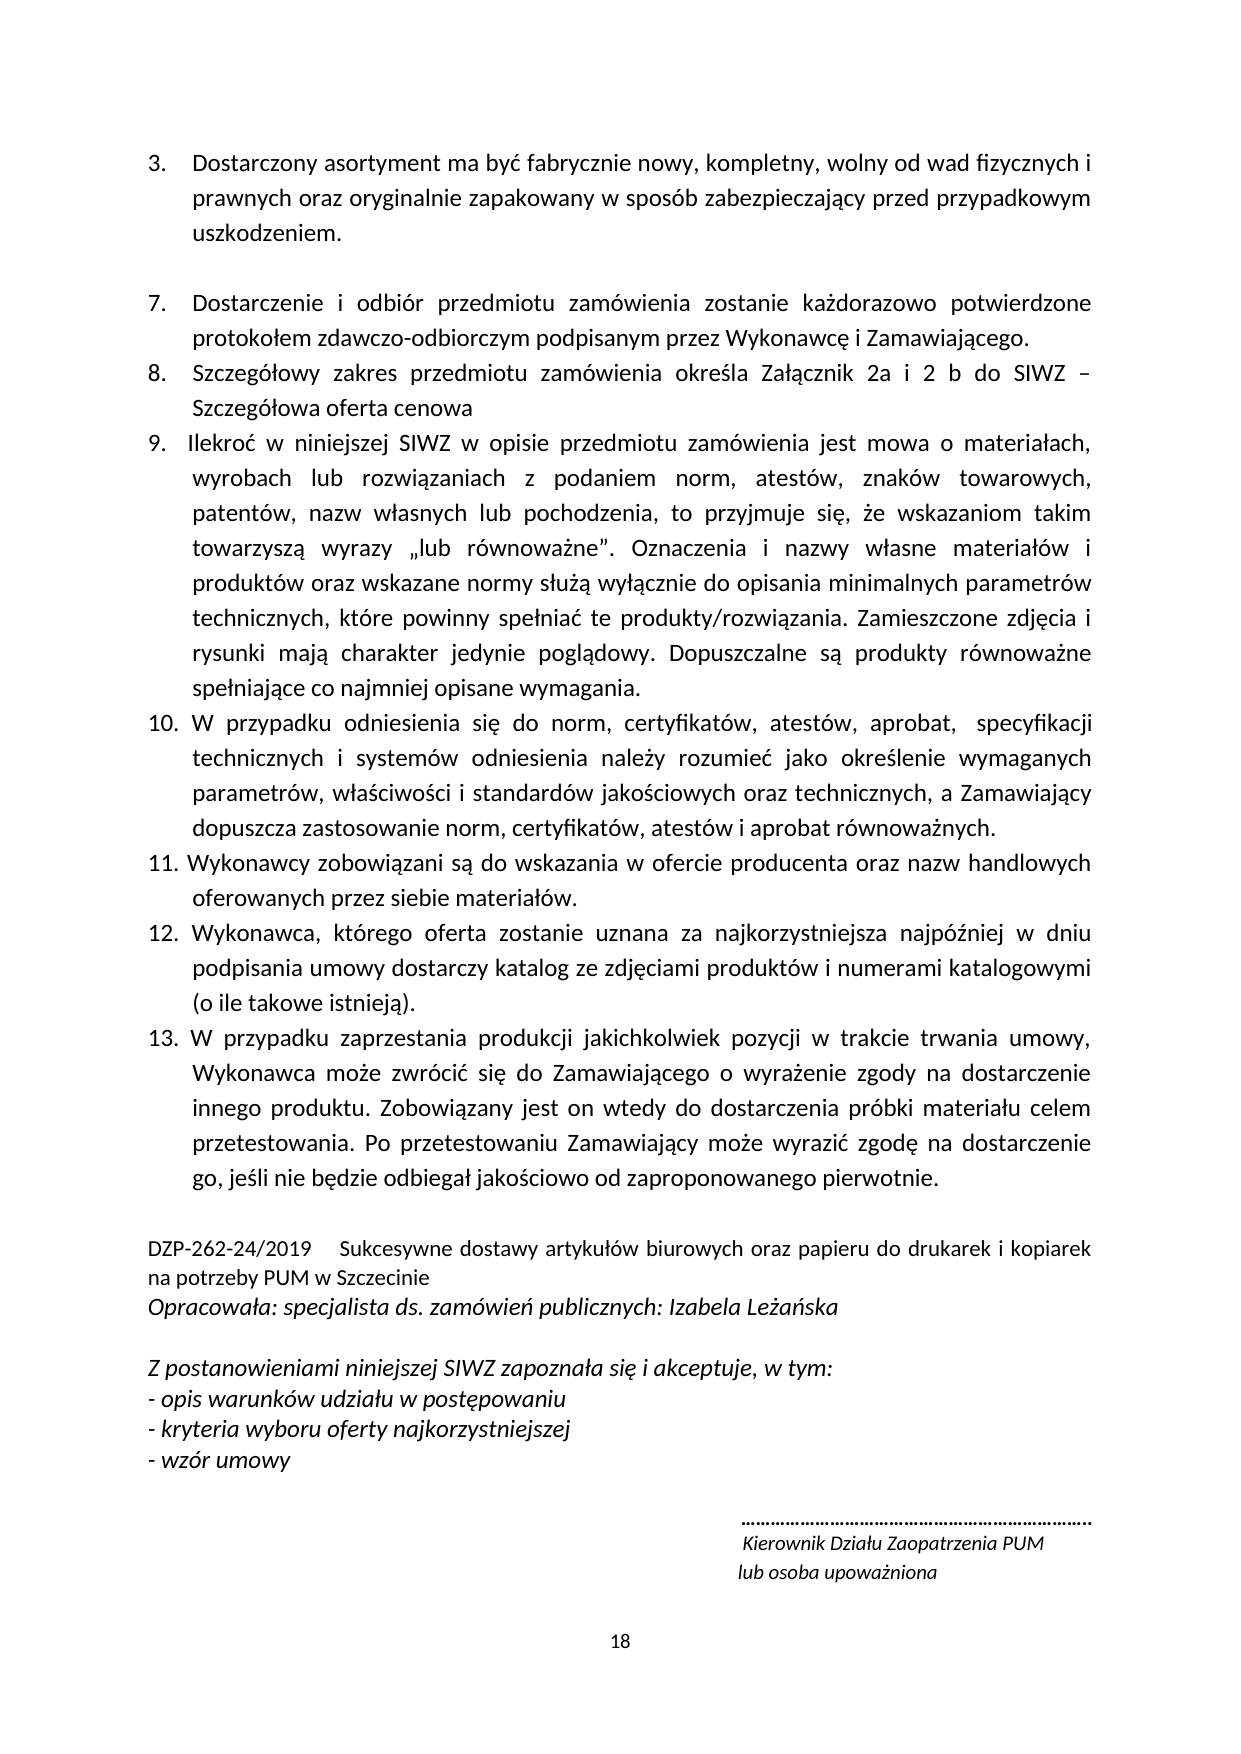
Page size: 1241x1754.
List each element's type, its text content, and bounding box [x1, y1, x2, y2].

text Z postanowieniami niniejszej SIWZ zapoznała się i akceptuje, w tym: [148, 1352, 1093, 1383]
text Opracowała: specjalista ds. zamówień publicznych: Izabela Leżańska [148, 1291, 1093, 1322]
text 11. Wykonawcy zobowiązani są do wskazania w ofercie producenta oraz nazw handlowych oferowanych przez siebie materiałów. [148, 848, 1093, 913]
text 8. Szczegółowy zakres przedmiotu zamówienia określa Załącznik 2a i 2 b do SIWZ – Szczegółowa oferta cenowa [148, 358, 1093, 423]
text Kierownik Działu Zaopatrzenia PUM [148, 1530, 1093, 1556]
text 10. W przypadku odniesienia się do norm, certyfikatów, atestów, aprobat, specyfikacji technicznych i systemów odniesienia należy rozumieć jako określenie wymaganych parametrów, właściwości i standardów jakościowych oraz technicznych, a Zamawiający dopuszcza zastosowanie norm, certyfikatów, atestów i aprobat równoważnych. [148, 708, 1093, 843]
text – [148, 1233, 1093, 1291]
text - kryteria wyboru oferty najkorzystniejszej [148, 1413, 1093, 1444]
text 7. Dostarczenie i odbiór przedmiotu zamówienia zostanie każdorazowo potwierdzone protokołem zdawczo-odbiorczym podpisanym przez Wykonawcę i Zamawiającego. [148, 288, 1093, 353]
text 13. W przypadku zaprzestania produkcji jakichkolwiek pozycji w trakcie trwania umowy, Wykonawca może zwrócić się do Zamawiającego o wyrażenie zgody na dostarczenie innego produktu. Zobowiązany jest on wtedy do dostarczenia próbki materiału celem przetestowania. Po przetestowaniu Zamawiający może wyrazić zgodę na dostarczenie go, jeśli nie będzie odbiegał jakościowo od zaproponowanego pierwotnie. [148, 1023, 1093, 1193]
text lub osoba upoważniona [664, 1559, 1093, 1585]
text - opis warunków udziału w postępowaniu [148, 1383, 1093, 1413]
text …………………………………………………………….. [148, 1505, 1093, 1530]
text 12. Wykonawca, którego oferta zostanie uznana za najkorzystniejsza najpóźniej w dniu podpisania umowy dostarczy katalog ze zdjęciami produktów i numerami katalogowymi (o ile takowe istnieją). [148, 918, 1093, 1018]
text 9. Ilekroć w niniejszej SIWZ w opisie przedmiotu zamówienia jest mowa o materiałach, wyrobach lub rozwiązaniach z podaniem norm, atestów, znaków towarowych, patentów, nazw własnych lub pochodzenia, to przyjmuje się, że wskazaniom takim towarzyszą wyrazy „lub równoważne”. Oznaczenia i nazwy własne materiałów i produktów oraz wskazane normy służą wyłącznie do opisania minimalnych parametrów technicznych, które powinny spełniać te produkty/rozwiązania. Zamieszczone zdjęcia i rysunki mają charakter jedynie poglądowy. Dopuszczalne są produkty równoważne spełniające co najmniej opisane wymagania. [148, 428, 1093, 703]
text - wzór umowy [148, 1444, 1093, 1474]
text 3. Dostarczony asortyment ma być fabrycznie nowy, kompletny, wolny od wad fizycznych i prawnych oraz oryginalnie zapakowany w sposób zabezpieczający przed przypadkowym uszkodzeniem. [148, 148, 1093, 248]
